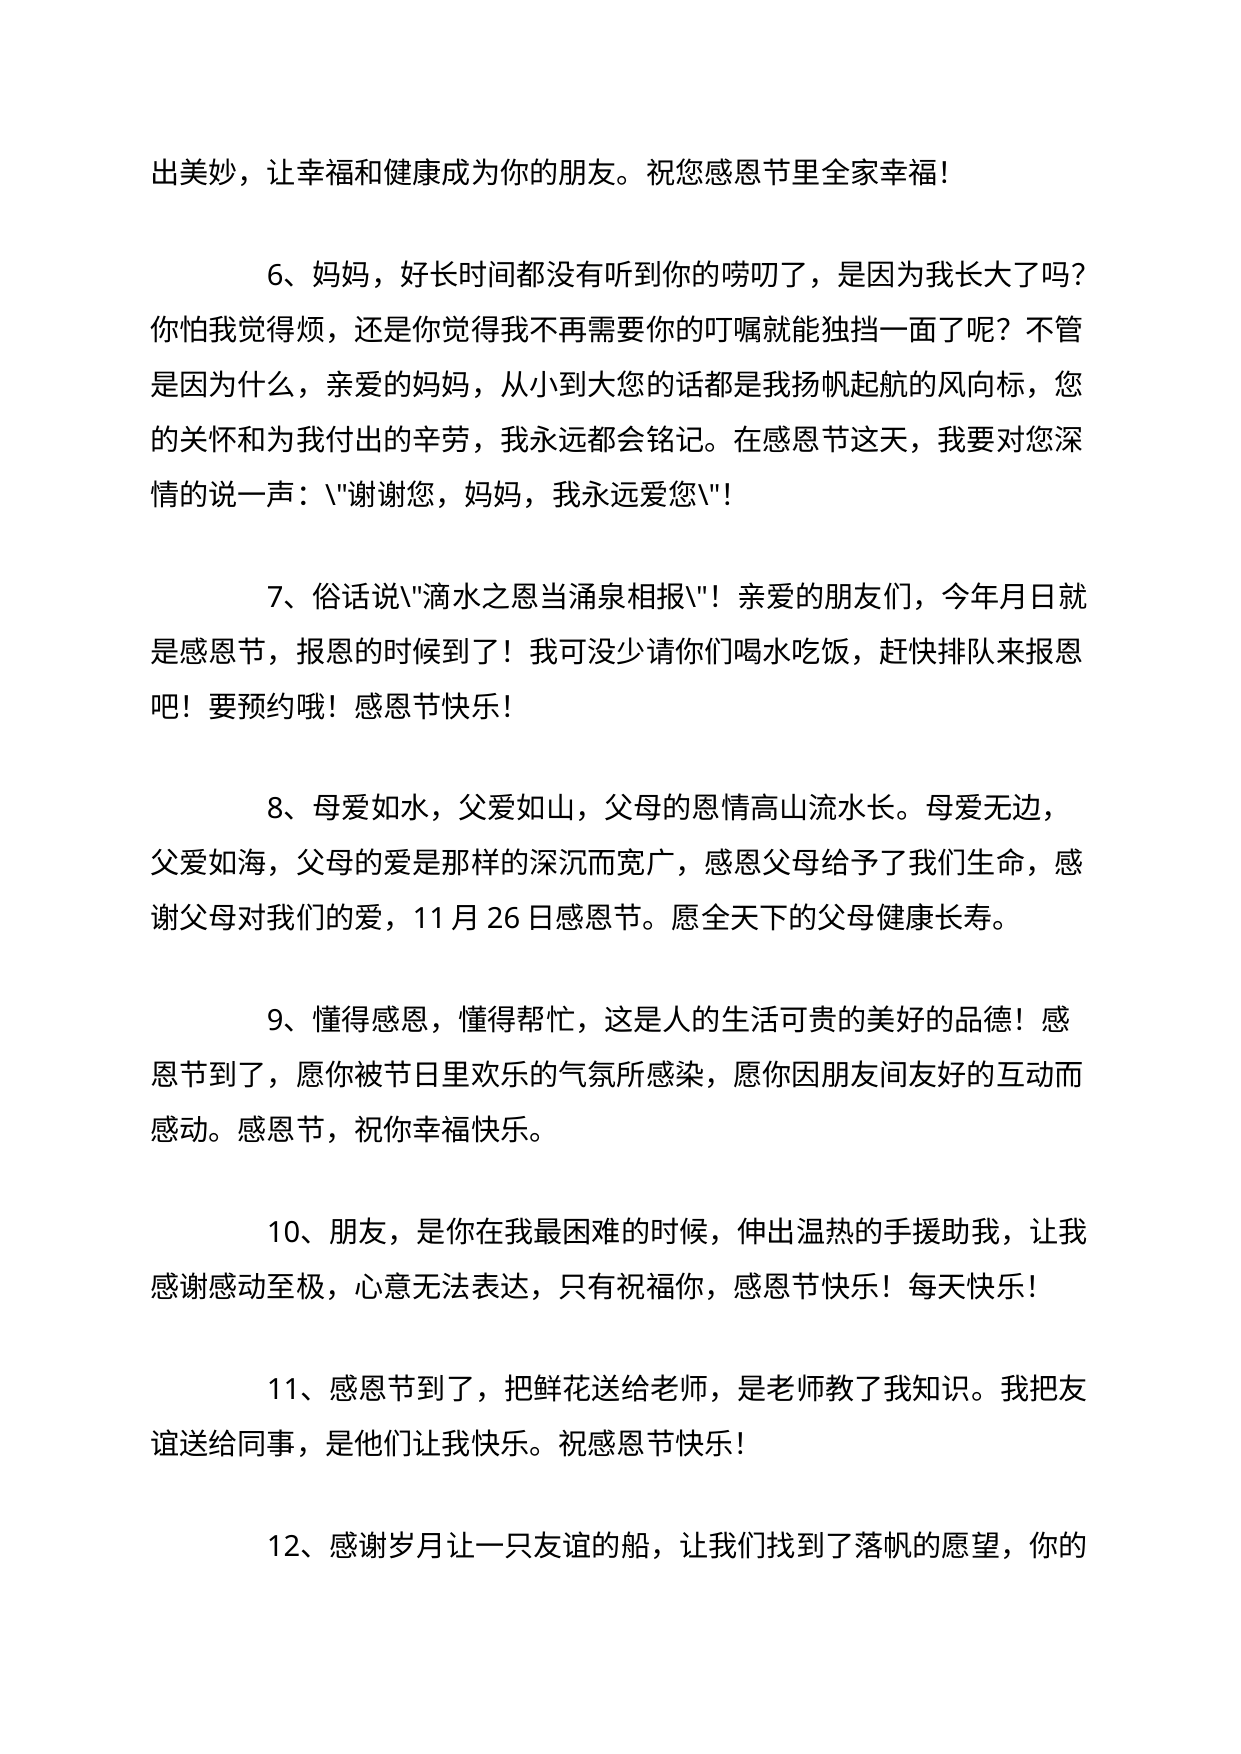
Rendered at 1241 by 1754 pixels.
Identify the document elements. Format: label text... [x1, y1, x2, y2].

text 9、懂得感恩，懂得帮忙，这是人的生活可贵的美好的品德！感恩节到了，愿你被节日里欢乐的气氛所感染，愿你因朋友间友好的互动而感动。感恩节，祝你幸福快乐。 [150, 997, 1090, 1149]
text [150, 1522, 1090, 1564]
text 6、妈妈，好长时间都没有听到你的唠叨了，是因为我长大了吗？你怕我觉得烦，还是你觉得我不再需要你的叮嘱就能独挡一面了呢？不管是因为什么，亲爱的妈妈，从小到大您的话都是我扬帆起航的风向标，您的关怀和为我付出的辛劳，我永远都会铭记。在感恩节这天，我要对您深情的说一声：\"谢谢您，妈妈，我永远爱您\"！ [150, 252, 1090, 514]
text 10、朋友，是你在我最困难的时候，伸出温热的手援助我，让我感谢感动至极，心意无法表达，只有祝福你，感恩节快乐！每天快乐！ [150, 1209, 1090, 1306]
text 8、母爱如水，父爱如山，父母的恩情高山流水长。母爱无边，父爱如海，父母的爱是那样的深沉而宽广，感恩父母给予了我们生命，感谢父母对我们的爱，11月26日感恩节。愿全天下的父母健康长寿。 [150, 785, 1090, 937]
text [150, 150, 1090, 192]
text 11、感恩节到了，把鲜花送给老师，是老师教了我知识。我把友谊送给同事，是他们让我快乐。祝感恩节快乐！ [150, 1365, 1090, 1463]
text 7、俗话说\"滴水之恩当涌泉相报\"！亲爱的朋友们，今年月日就是感恩节，报恩的时候到了！我可没少请你们喝水吃饭，赶快排队来报恩吧！要预约哦！感恩节快乐！ [150, 573, 1090, 726]
